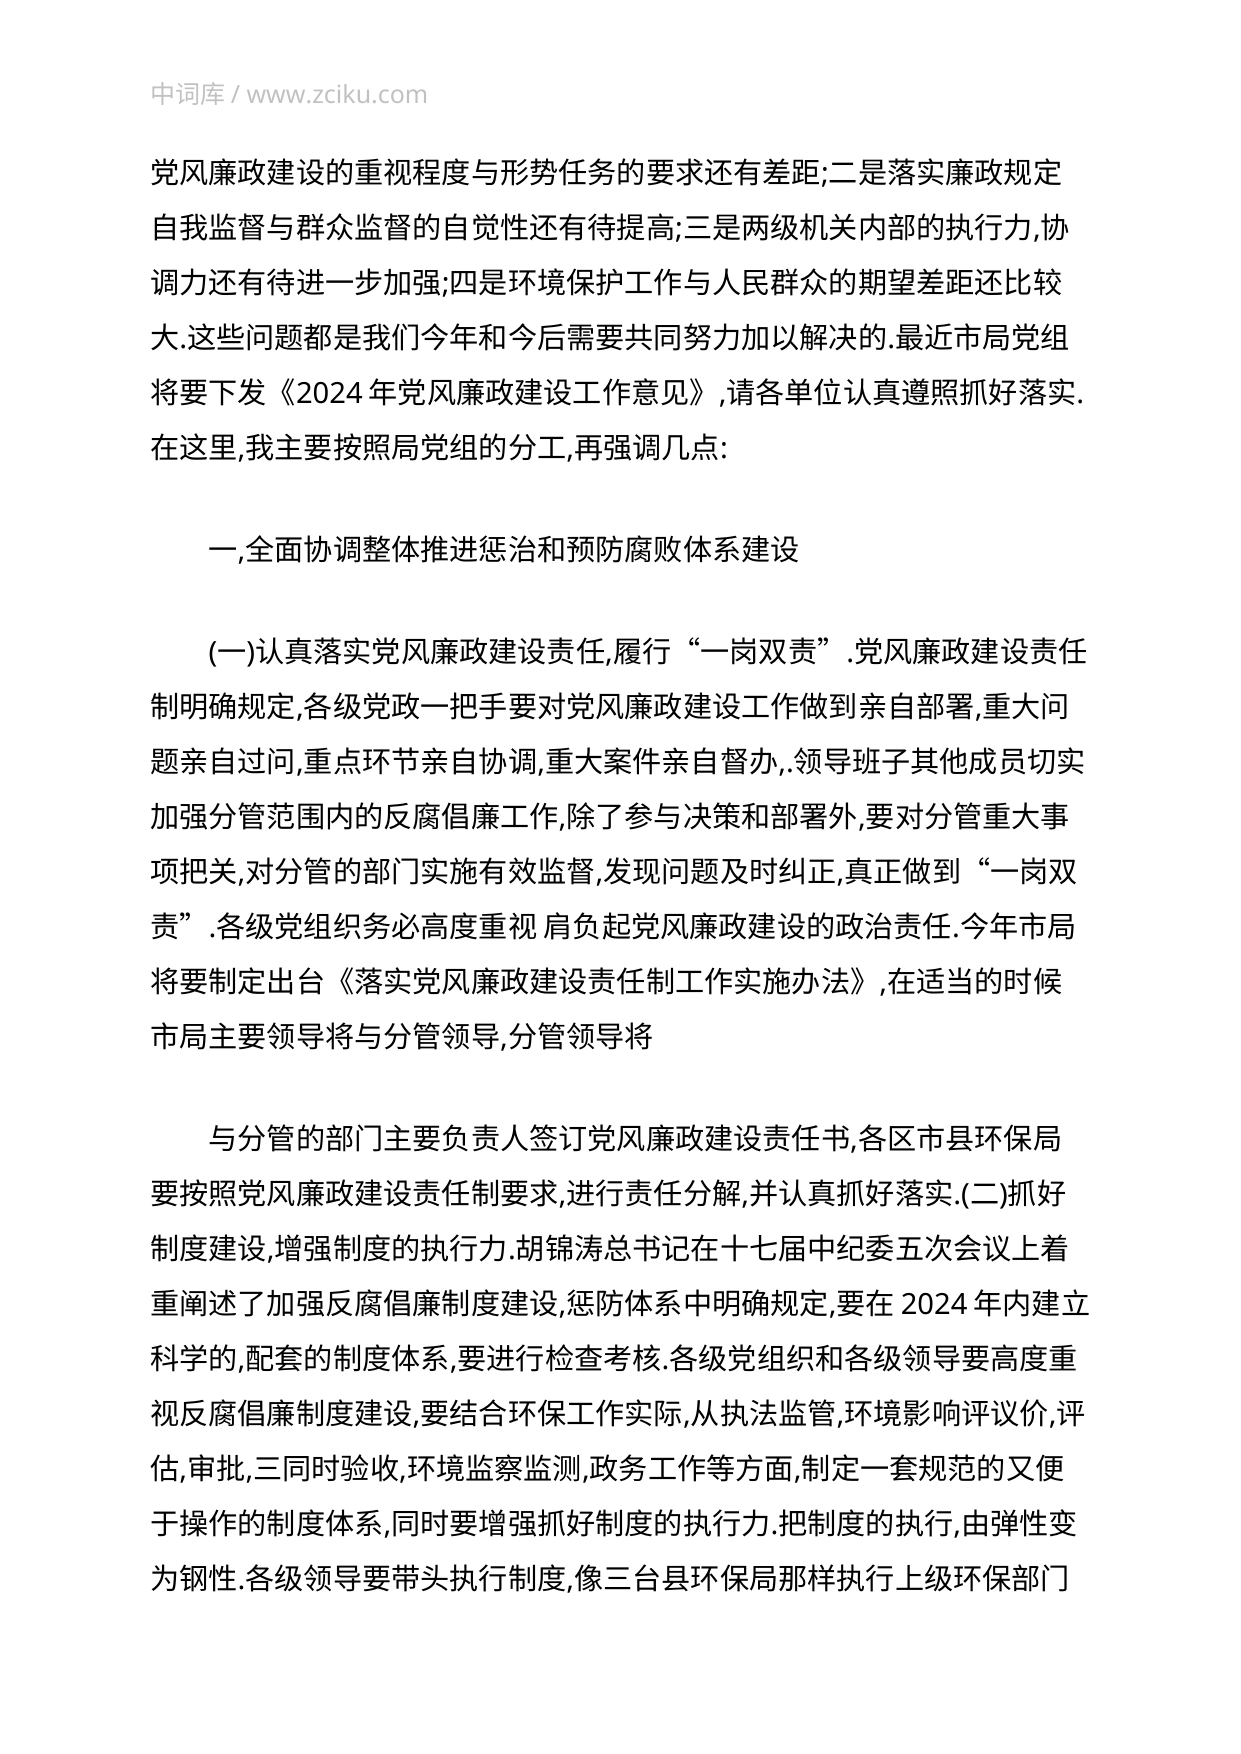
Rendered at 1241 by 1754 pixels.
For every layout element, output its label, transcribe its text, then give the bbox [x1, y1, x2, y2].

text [150, 1116, 1090, 1598]
text (一)认真落实党风廉政建设责任,履行“一岗双责”.党风廉政建设责任制明确规定,各级党政一把手要对党风廉政建设工作做到亲自部署,重大问题亲自过问,重点环节亲自协调,重大案件亲自督办,.领导班子其他成员切实加强分管范围内的反腐倡廉工作,除了参与决策和部署外,要对分管重大事项把关,对分管的部门实施有效监督,发现问题及时纠正,真正做到“一岗双责”.各级党组织务必高度重视 肩负起党风廉政建设的政治责任.今年市局将要制定出台《落实党风廉政建设责任制工作实施办法》,在适当的时候市局主要领导将与分管领导,分管领导将 [150, 629, 1090, 1056]
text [150, 150, 1090, 467]
text 一,全面协调整体推进惩治和预防腐败体系建设 [150, 527, 1090, 569]
